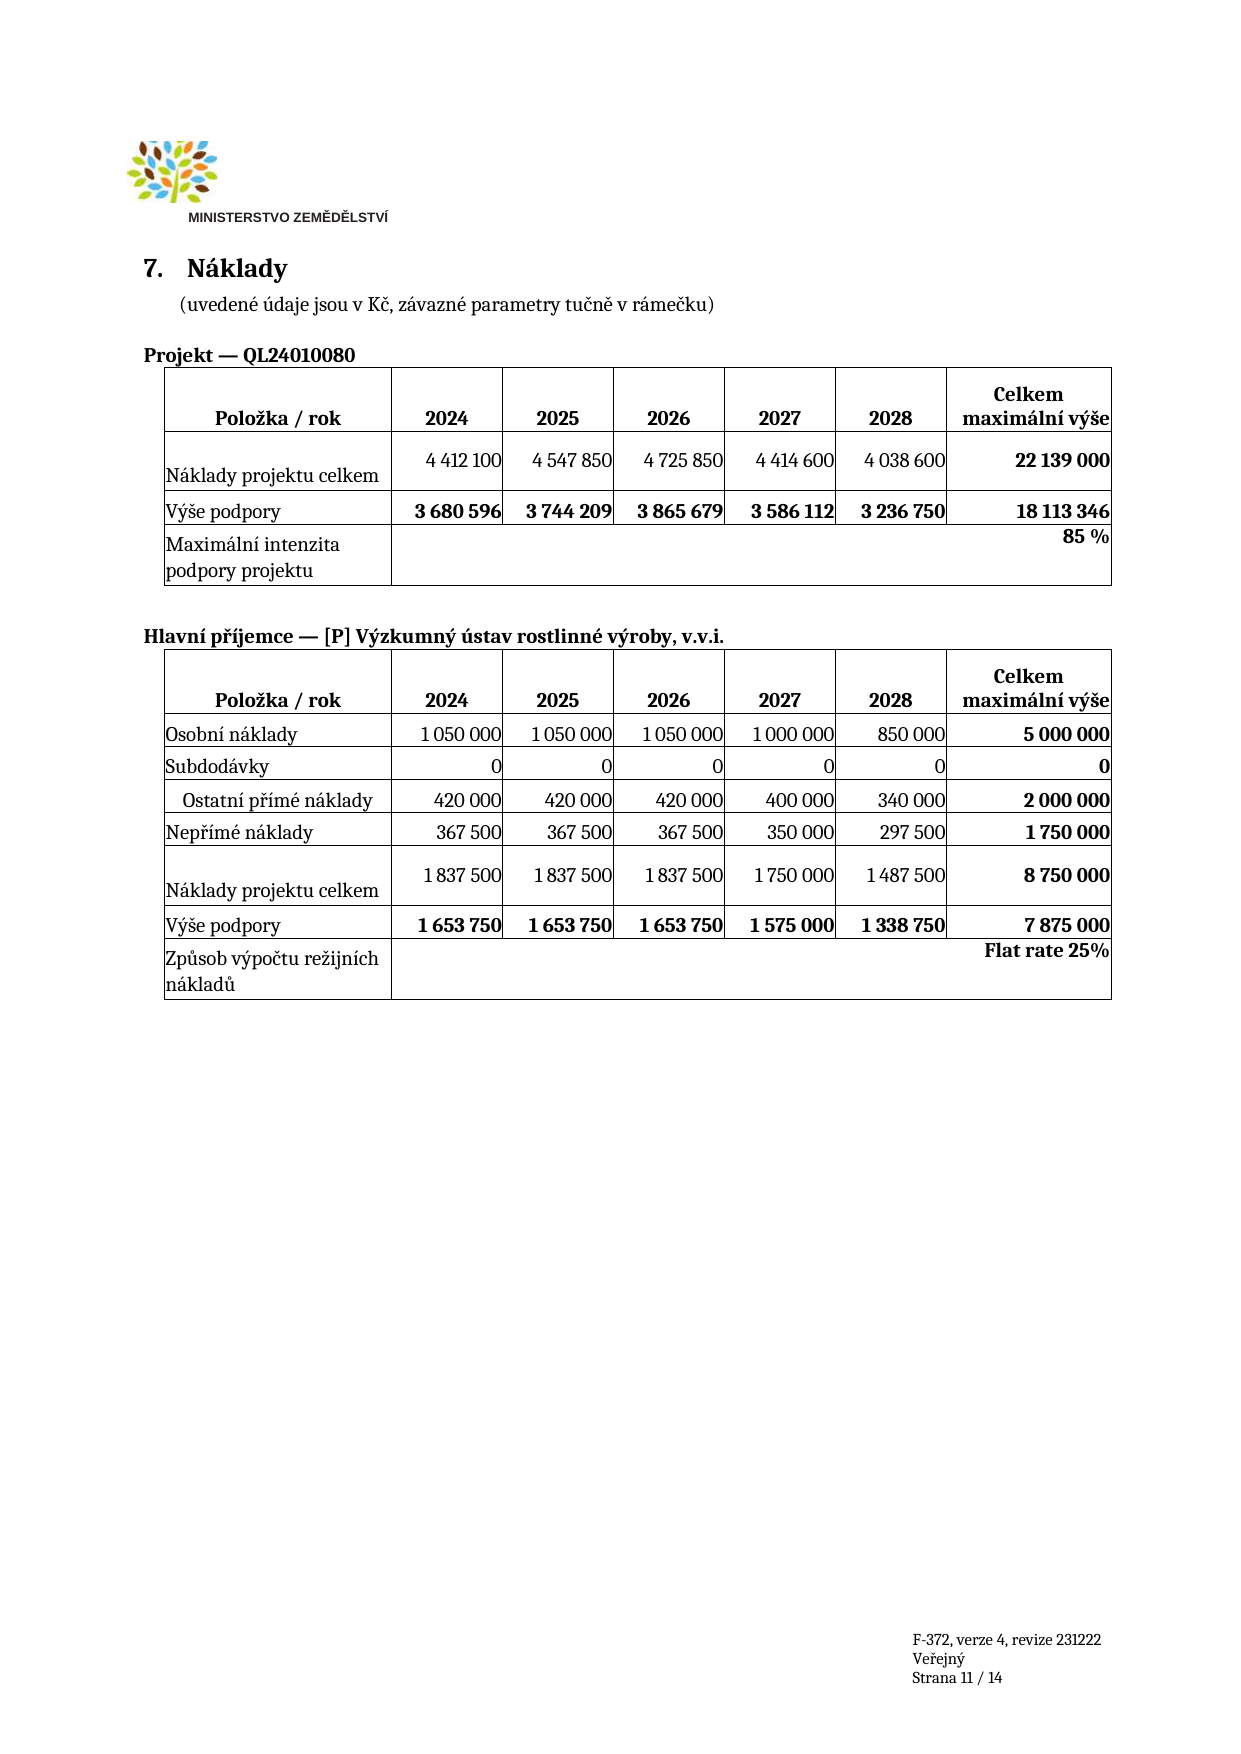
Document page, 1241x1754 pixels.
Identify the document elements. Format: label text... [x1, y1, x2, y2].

table_cell Nepřímé náklady [165, 813, 391, 845]
table_header 2026 [614, 368, 724, 431]
table_cell 1 653 750 [392, 906, 502, 938]
table_cell 4 412 100 [392, 432, 502, 490]
table_cell 4 038 600 [836, 432, 946, 490]
table_cell 1 575 000 [725, 906, 835, 938]
table_cell 0 [725, 747, 835, 779]
table_cell 1 000 000 [725, 714, 835, 746]
table_cell 420 000 [392, 780, 502, 812]
table_cell 850 000 [836, 714, 946, 746]
table_cell 18 113 346 [947, 491, 1111, 524]
table_cell Náklady projektu celkem [165, 432, 391, 490]
table_cell 7 875 000 [947, 906, 1111, 938]
table_header Položka / rok [165, 368, 391, 431]
table_header 2026 [614, 650, 724, 713]
table_cell 3 586 112 [725, 491, 835, 524]
table_cell Osobní náklady [165, 714, 391, 746]
picture [127, 141, 218, 203]
table_cell 0 [614, 747, 724, 779]
text Hlavní příjemce — [P] Výzkumný ústav rostlinné výroby, v.v.i. [143, 625, 1132, 649]
table_cell 4 414 600 [725, 432, 835, 490]
table_cell 1 050 000 [392, 714, 502, 746]
table_cell 0 [392, 747, 502, 779]
text Projekt — QL24010080 [143, 343, 1132, 367]
table_cell 3 680 596 [392, 491, 502, 524]
table_cell 367 500 [392, 813, 502, 845]
table_cell 1 750 000 [725, 846, 835, 905]
table_cell 0 [947, 747, 1111, 779]
table_cell Subdodávky [165, 747, 391, 779]
table_cell 4 547 850 [503, 432, 613, 490]
table_header 2028 [836, 368, 946, 431]
table_header 2025 [503, 368, 613, 431]
table_cell 1 837 500 [503, 846, 613, 905]
table_cell Ostatní přímé náklady [165, 780, 391, 812]
table_cell Flat rate 25% [392, 939, 1111, 999]
table_header Celkem maximální výše [947, 650, 1111, 713]
table_cell 400 000 [725, 780, 835, 812]
table_cell 85 % [392, 525, 1111, 585]
table_cell Výše podpory [165, 906, 391, 938]
table_cell 367 500 [503, 813, 613, 845]
table_cell 2 000 000 [947, 780, 1111, 812]
table_header 2024 [392, 650, 502, 713]
table_cell 420 000 [614, 780, 724, 812]
text (uvedené údaje jsou v Kč, závazné parametry tučně v rámečku) [179, 292, 1132, 316]
table_cell 1 050 000 [614, 714, 724, 746]
table_header 2027 [725, 650, 835, 713]
table_cell 5 000 000 [947, 714, 1111, 746]
table_cell Náklady projektu celkem [165, 846, 391, 905]
table_cell 1 653 750 [614, 906, 724, 938]
table_cell Výše podpory [165, 491, 391, 524]
table_header 2025 [503, 650, 613, 713]
list Náklady [143, 253, 1132, 284]
table_cell 340 000 [836, 780, 946, 812]
table_cell 0 [836, 747, 946, 779]
table_cell Maximální intenzita podpory projektu [165, 525, 391, 585]
table_header 2024 [392, 368, 502, 431]
table_cell Způsob výpočtu režijních nákladů [165, 939, 391, 999]
table_cell 367 500 [614, 813, 724, 845]
table_cell 22 139 000 [947, 432, 1111, 490]
table_cell 297 500 [836, 813, 946, 845]
table_cell 3 865 679 [614, 491, 724, 524]
table_cell 1 653 750 [503, 906, 613, 938]
table_cell 1 750 000 [947, 813, 1111, 845]
table_cell 420 000 [503, 780, 613, 812]
table_cell 3 236 750 [836, 491, 946, 524]
table_cell 1 338 750 [836, 906, 946, 938]
table_cell 0 [503, 747, 613, 779]
table_cell 1 837 500 [614, 846, 724, 905]
table_cell 4 725 850 [614, 432, 724, 490]
table_cell 350 000 [725, 813, 835, 845]
table_cell 1 837 500 [392, 846, 502, 905]
table_cell 1 487 500 [836, 846, 946, 905]
table_header 2028 [836, 650, 946, 713]
table_header Položka / rok [165, 650, 391, 713]
table_header 2027 [725, 368, 835, 431]
table_cell 3 744 209 [503, 491, 613, 524]
table_cell 8 750 000 [947, 846, 1111, 905]
table_cell 1 050 000 [503, 714, 613, 746]
table_header Celkem maximální výše [947, 368, 1111, 431]
